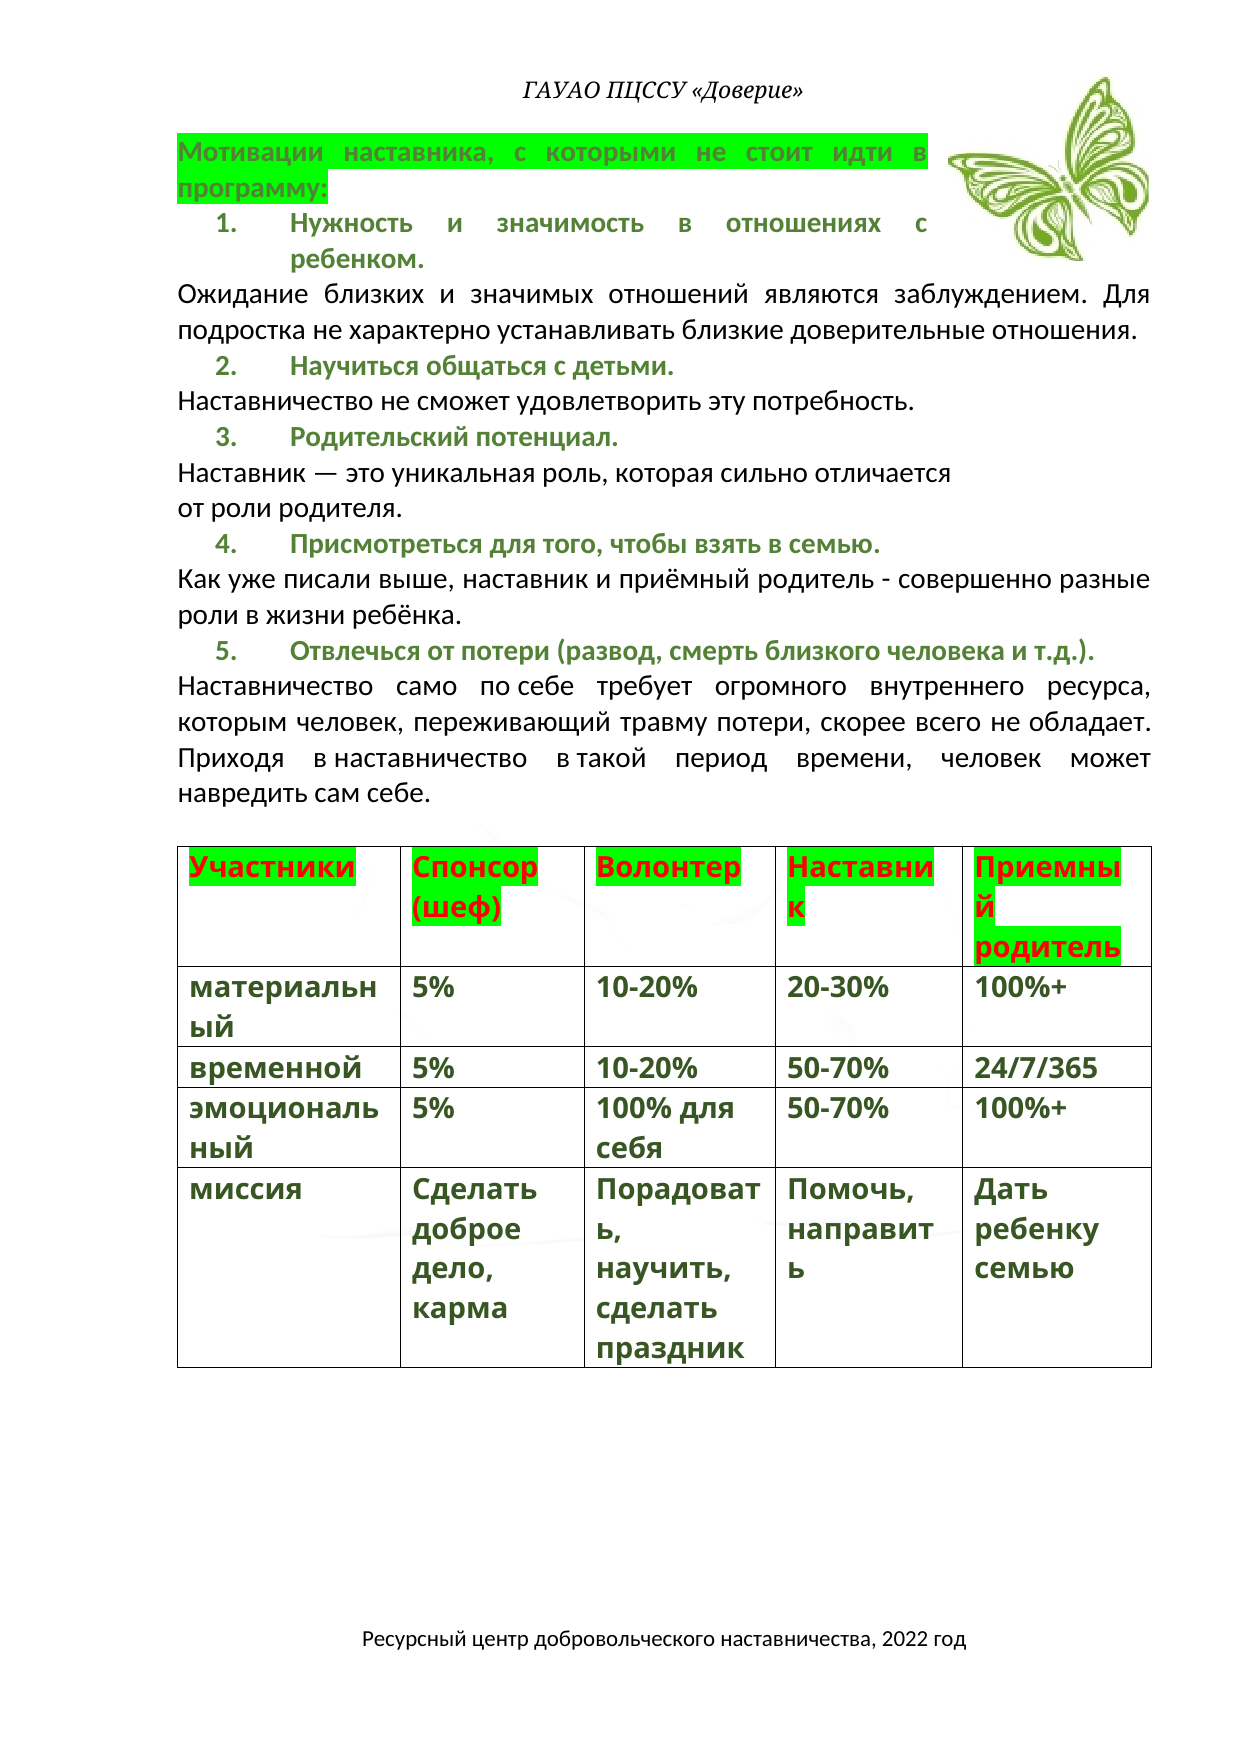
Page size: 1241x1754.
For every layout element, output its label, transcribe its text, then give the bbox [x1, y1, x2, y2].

list Присмотреться для того, чтобы взять в семью. [215, 525, 1152, 561]
text Как уже писали выше, наставник и приёмный родитель - совершенно разные роли в жизни ребёнка. [177, 561, 1152, 632]
text Наставник — это уникальная роль, которая сильно отличается [177, 454, 1152, 489]
table_cell 50-70% [776, 1088, 962, 1167]
table_cell материальный [178, 967, 400, 1046]
list Родительский потенциал. [215, 418, 1152, 454]
table_header Наставник [776, 847, 962, 966]
table_cell Порадовать, научить, сделать праздник [585, 1168, 775, 1367]
table_header Спонсор (шеф) [401, 847, 584, 966]
table_cell временной [178, 1047, 400, 1087]
table_header Участники [178, 847, 400, 966]
table_cell 24/7/365 [963, 1047, 1151, 1087]
table_header Приемный родитель [995, 847, 1151, 966]
list Отвлечься от потери (развод, смерть близкого человека и т.д.). [215, 632, 1152, 667]
table_cell 5% [401, 1047, 584, 1087]
table_cell 10-20% [585, 967, 775, 1046]
table_cell 100%+ [963, 967, 1151, 1046]
table_cell 5% [401, 967, 584, 1046]
list Научиться общаться с детьми. [215, 347, 1152, 382]
table_cell 5% [401, 1088, 584, 1167]
text от роли родителя. [177, 489, 1152, 525]
list Нужность и значимость в отношениях с ребенком. [215, 204, 1152, 276]
table_cell 100% для себя [585, 1088, 775, 1167]
table_cell миссия [178, 1168, 400, 1367]
table_cell 10-20% [585, 1047, 775, 1087]
text Мотивации наставника, с которыми не стоит идти в программу: [328, 133, 945, 204]
table_cell Помочь, направить [776, 1168, 962, 1367]
table_cell 100%+ [963, 1088, 1151, 1167]
table_cell 50-70% [776, 1047, 962, 1087]
table_cell 20-30% [776, 967, 962, 1046]
table_cell эмоциональный [178, 1088, 400, 1167]
picture [945, 75, 1148, 259]
text Ожидание близких и значимых отношений являются заблуждением. Для подростка не характерно устанавливать близкие доверительные отношения. [177, 276, 1152, 347]
text Наставничество само по себе требует огромного внутреннего ресурса, которым человек, переживающий травму потери, скорее всего не обладает. Приходя в наставничество в такой период времени, человек может навредить сам себе. [177, 667, 1152, 810]
table_header Волонтер [585, 847, 775, 966]
table_cell Дать ребенку семью [963, 1168, 1151, 1367]
table_cell Сделать доброе дело, карма [401, 1168, 584, 1367]
text Наставничество не сможет удовлетворить эту потребность. [177, 382, 1152, 418]
